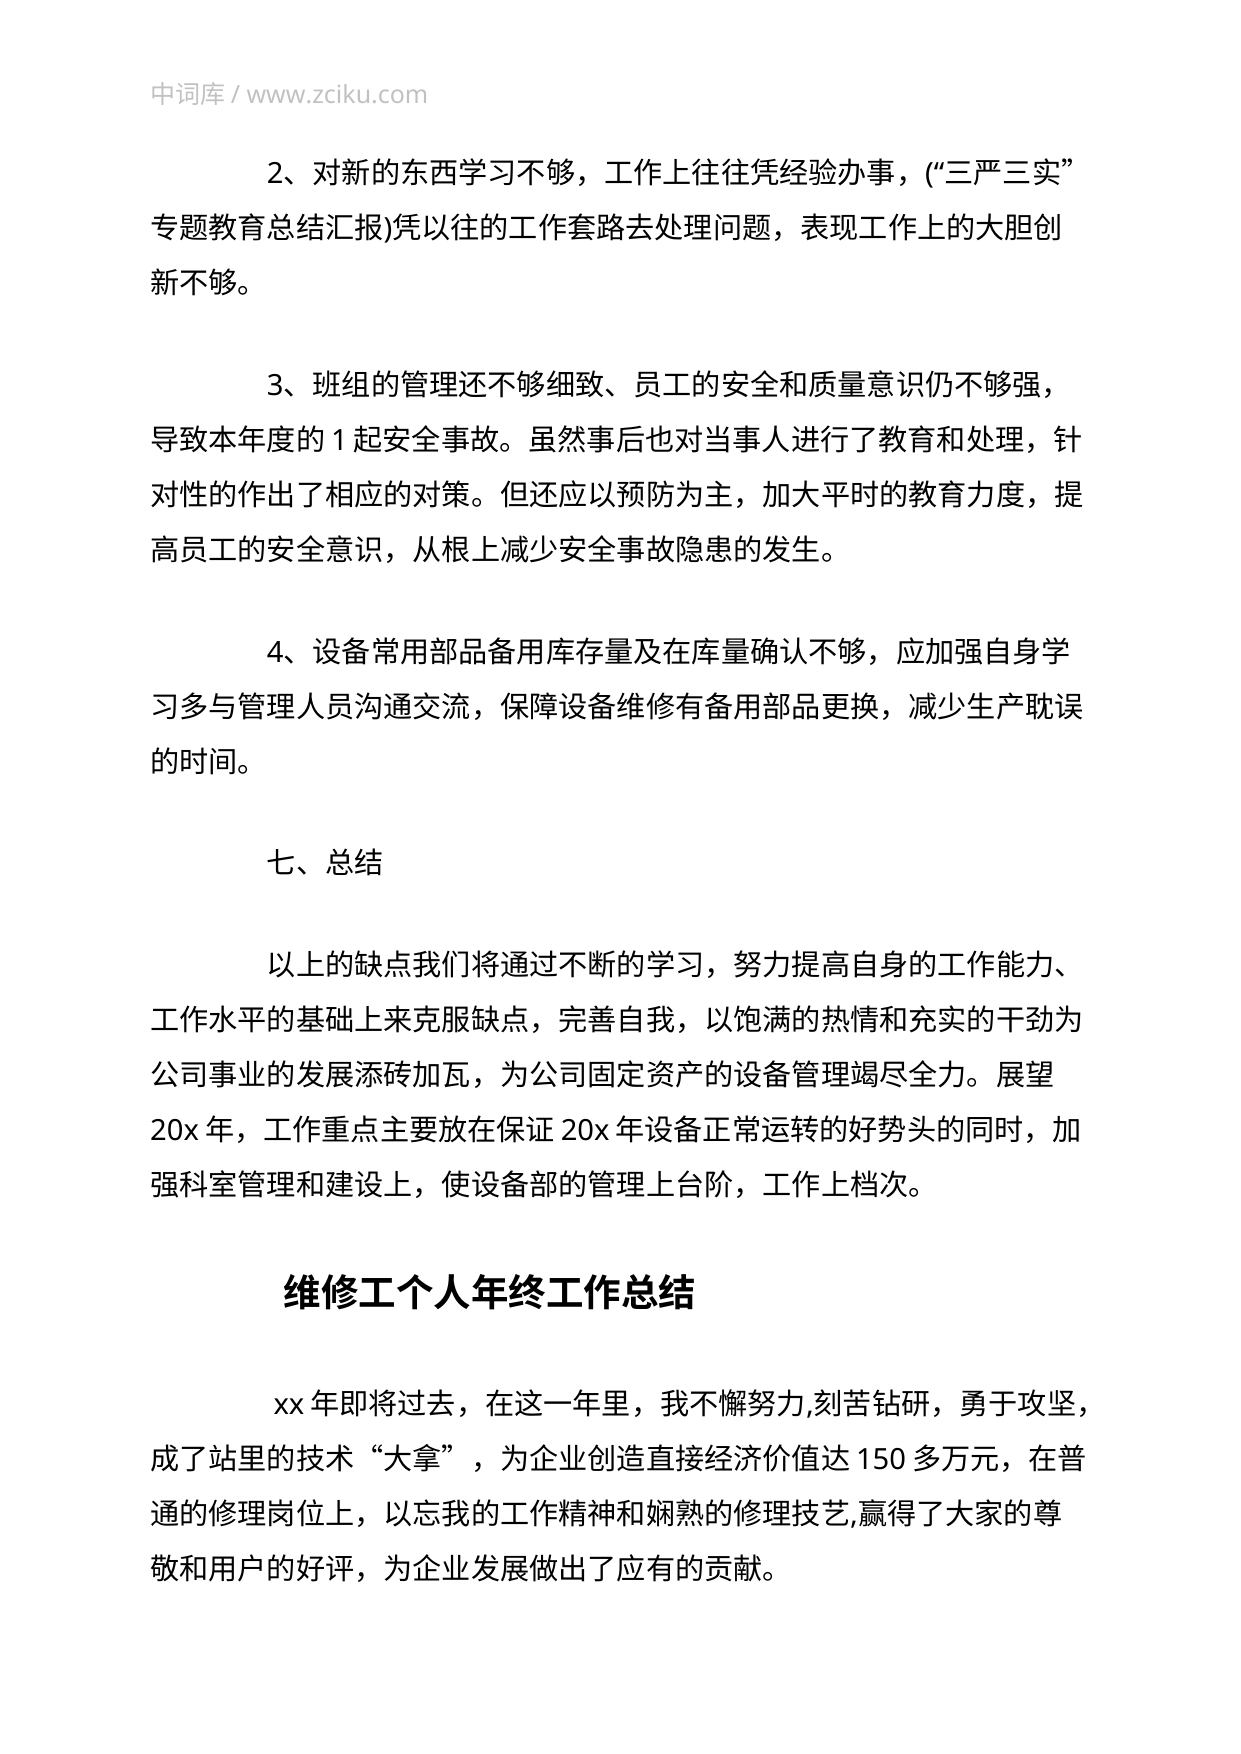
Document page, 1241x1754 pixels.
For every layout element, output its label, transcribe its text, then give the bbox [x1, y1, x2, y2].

text 2、对新的东西学习不够，工作上往往凭经验办事，(“三严三实”专题教育总结汇报)凭以往的工作套路去处理问题，表现工作上的大胆创新不够。 [150, 150, 1090, 302]
text 以上的缺点我们将通过不断的学习，努力提高自身的工作能力、工作水平的基础上来克服缺点，完善自我，以饱满的热情和充实的干劲为公司事业的发展添砖加瓦，为公司固定资产的设备管理竭尽全力。展望20x年，工作重点主要放在保证20x年设备正常运转的好势头的同时，加强科室管理和建设上，使设备部的管理上台阶，工作上档次。 [150, 942, 1090, 1204]
text xx年即将过去，在这一年里，我不懈努力,刻苦钻研，勇于攻坚，成了站里的技术“大拿”，为企业创造直接经济价值达150多万元，在普通的修理岗位上，以忘我的工作精神和娴熟的修理技艺,赢得了大家的尊敬和用户的好评，为企业发展做出了应有的贡献。 [150, 1381, 1090, 1588]
text 维修工个人年终工作总结 [150, 1263, 1090, 1318]
text 4、设备常用部品备用库存量及在库量确认不够，应加强自身学习多与管理人员沟通交流，保障设备维修有备用部品更换，减少生产耽误的时间。 [150, 628, 1090, 781]
text 七、总结 [150, 840, 1090, 882]
text 3、班组的管理还不够细致、员工的安全和质量意识仍不够强，导致本年度的1起安全事故。虽然事后也对当事人进行了教育和处理，针对性的作出了相应的对策。但还应以预防为主，加大平时的教育力度，提高员工的安全意识，从根上减少安全事故隐患的发生。 [150, 362, 1090, 569]
